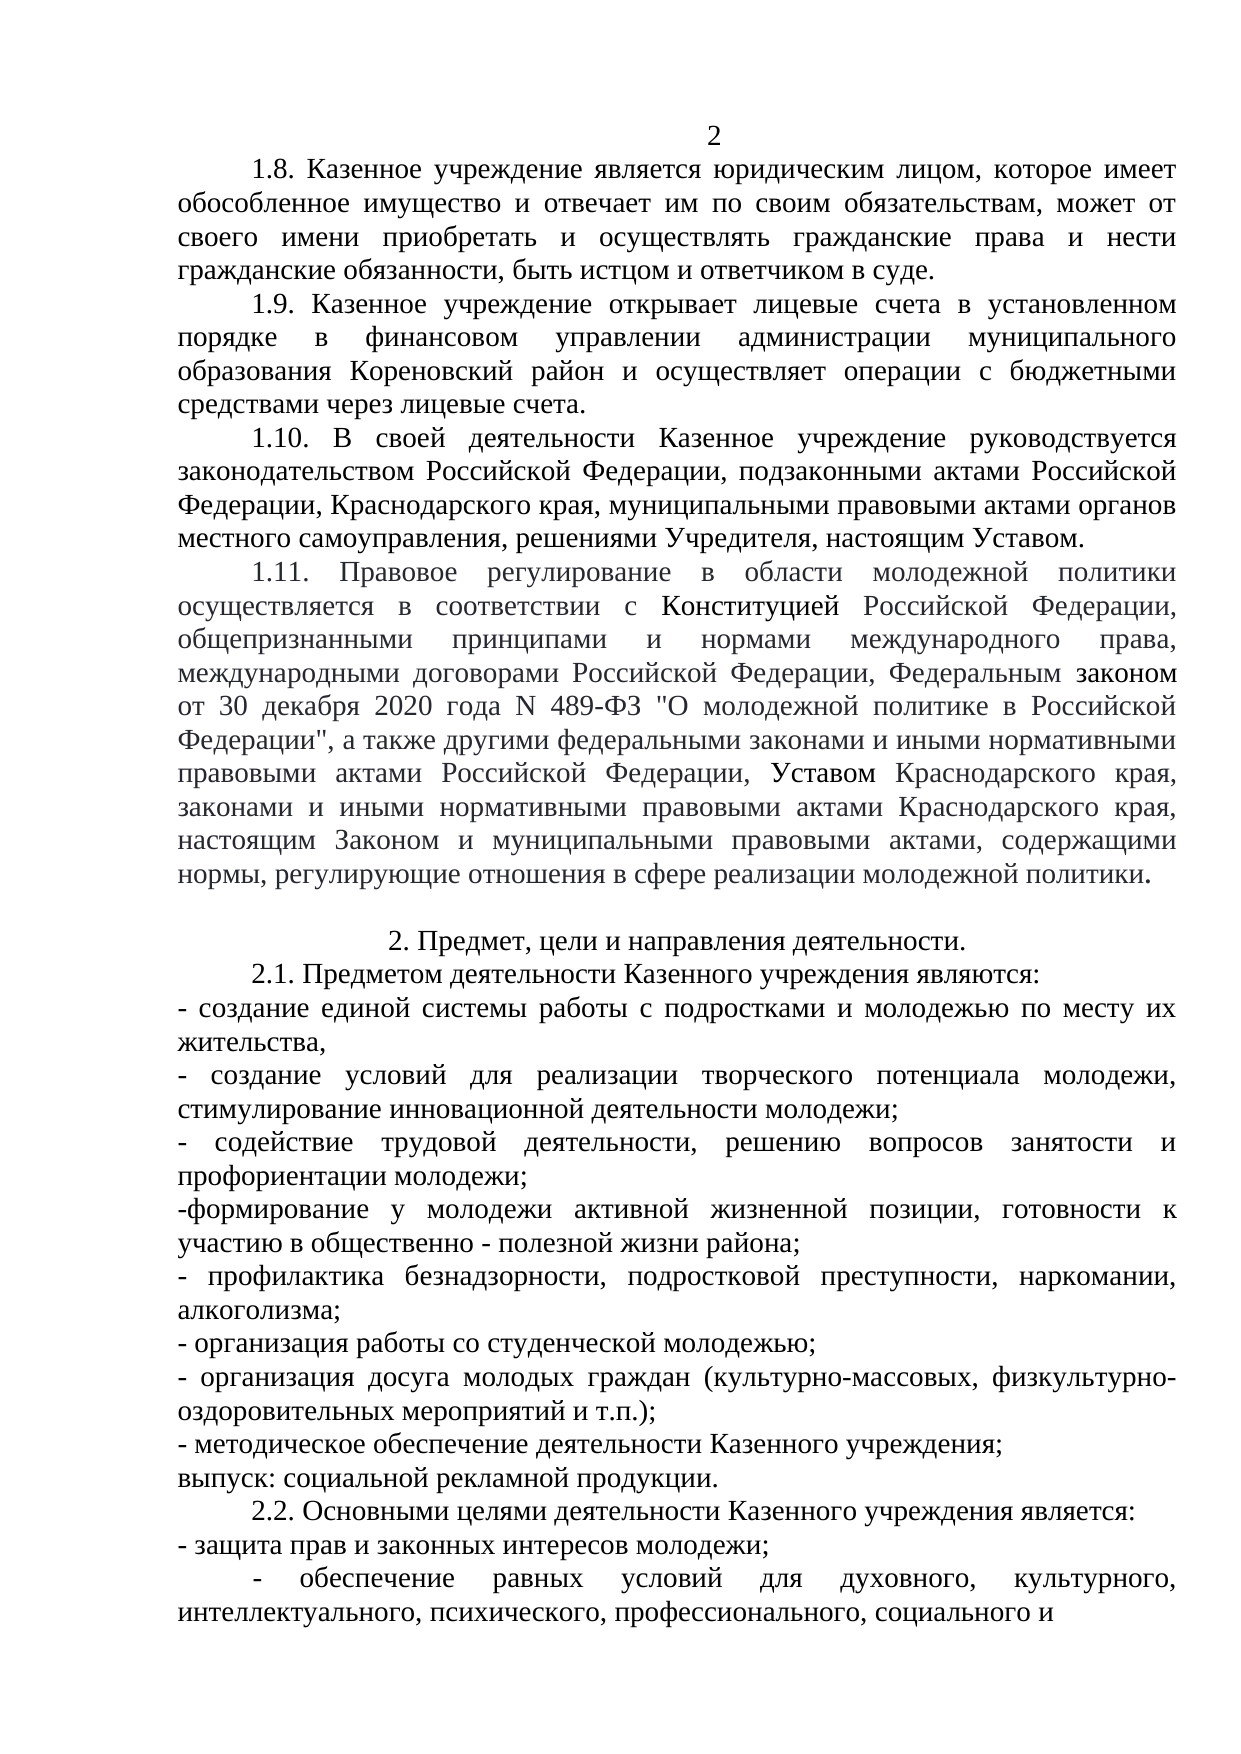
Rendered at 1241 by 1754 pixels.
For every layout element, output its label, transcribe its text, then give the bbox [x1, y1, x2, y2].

text - профилактика безнадзорности, подростковой преступности, наркомании, алкоголизма; [177, 1258, 1177, 1326]
text 2.1. Предметом деятельности Казенного учреждения являются: [177, 957, 1177, 990]
text - создание условий для реализации творческого потенциала молодежи, стимулирование инновационной деятельности молодежи; [177, 1057, 1177, 1124]
text 1.11. Правовое регулирование в области молодежной политики осуществляется в соответствии с Конституцией Российской Федерации, общепризнанными принципами и нормами международного права, международными договорами Российской Федерации, Федеральным законом от 30 декабря 2020 года N 489-ФЗ "О молодежной политике в Российской Федерации", а также другими федеральными законами и иными нормативными правовыми актами Российской Федерации, Уставом Краснодарского края, законами и иными нормативными правовыми актами Краснодарского края, настоящим Законом и муниципальными правовыми актами, содержащими нормы, регулирующие отношения в сфере реализации молодежной политики. [177, 554, 1177, 889]
text - методическое обеспечение деятельности Казенного учреждения; [177, 1426, 1177, 1460]
text 2.2. Основными целями деятельности Казенного учреждения является: [177, 1493, 1177, 1527]
text - создание единой системы работы с подростками и молодежью по месту их жительства, [177, 990, 1177, 1057]
text 2. Предмет, цели и направления деятельности. [177, 923, 1177, 957]
text - содействие трудовой деятельности, решению вопросов занятости и профориентации молодежи; [177, 1124, 1177, 1191]
text 2 [177, 118, 1177, 152]
text выпуск: социальной рекламной продукции. [177, 1460, 1177, 1493]
text - организация досуга молодых граждан (культурно-массовых, физкультурно-оздоровительных мероприятий и т.п.); [177, 1359, 1177, 1426]
text - организация работы со студенческой молодежью; [177, 1326, 1177, 1359]
text -формирование у молодежи активной жизненной позиции, готовности к участию в общественно - полезной жизни района; [177, 1191, 1177, 1258]
text - обеспечение равных условий для духовного, культурного, интеллектуального, психического, профессионального, социального и [177, 1560, 1177, 1627]
text - защита прав и законных интересов молодежи; [177, 1527, 1177, 1560]
text 1.9. Казенное учреждение открывает лицевые счета в установленном порядке в финансовом управлении администрации муниципального образования Кореновский район и осуществляет операции с бюджетными средствами через лицевые счета. [177, 286, 1177, 420]
text 1.8. Казенное учреждение является юридическим лицом, которое имеет обособленное имущество и отвечает им по своим обязательствам, может от своего имени приобретать и осуществлять гражданские права и нести гражданские обязанности, быть истцом и ответчиком в суде. [177, 152, 1177, 286]
text 1.10. В своей деятельности Казенное учреждение руководствуется законодательством Российской Федерации, подзаконными актами Российской Федерации, Краснодарского края, муниципальными правовыми актами органов местного самоуправления, решениями Учредителя, настоящим Уставом. [177, 420, 1177, 554]
